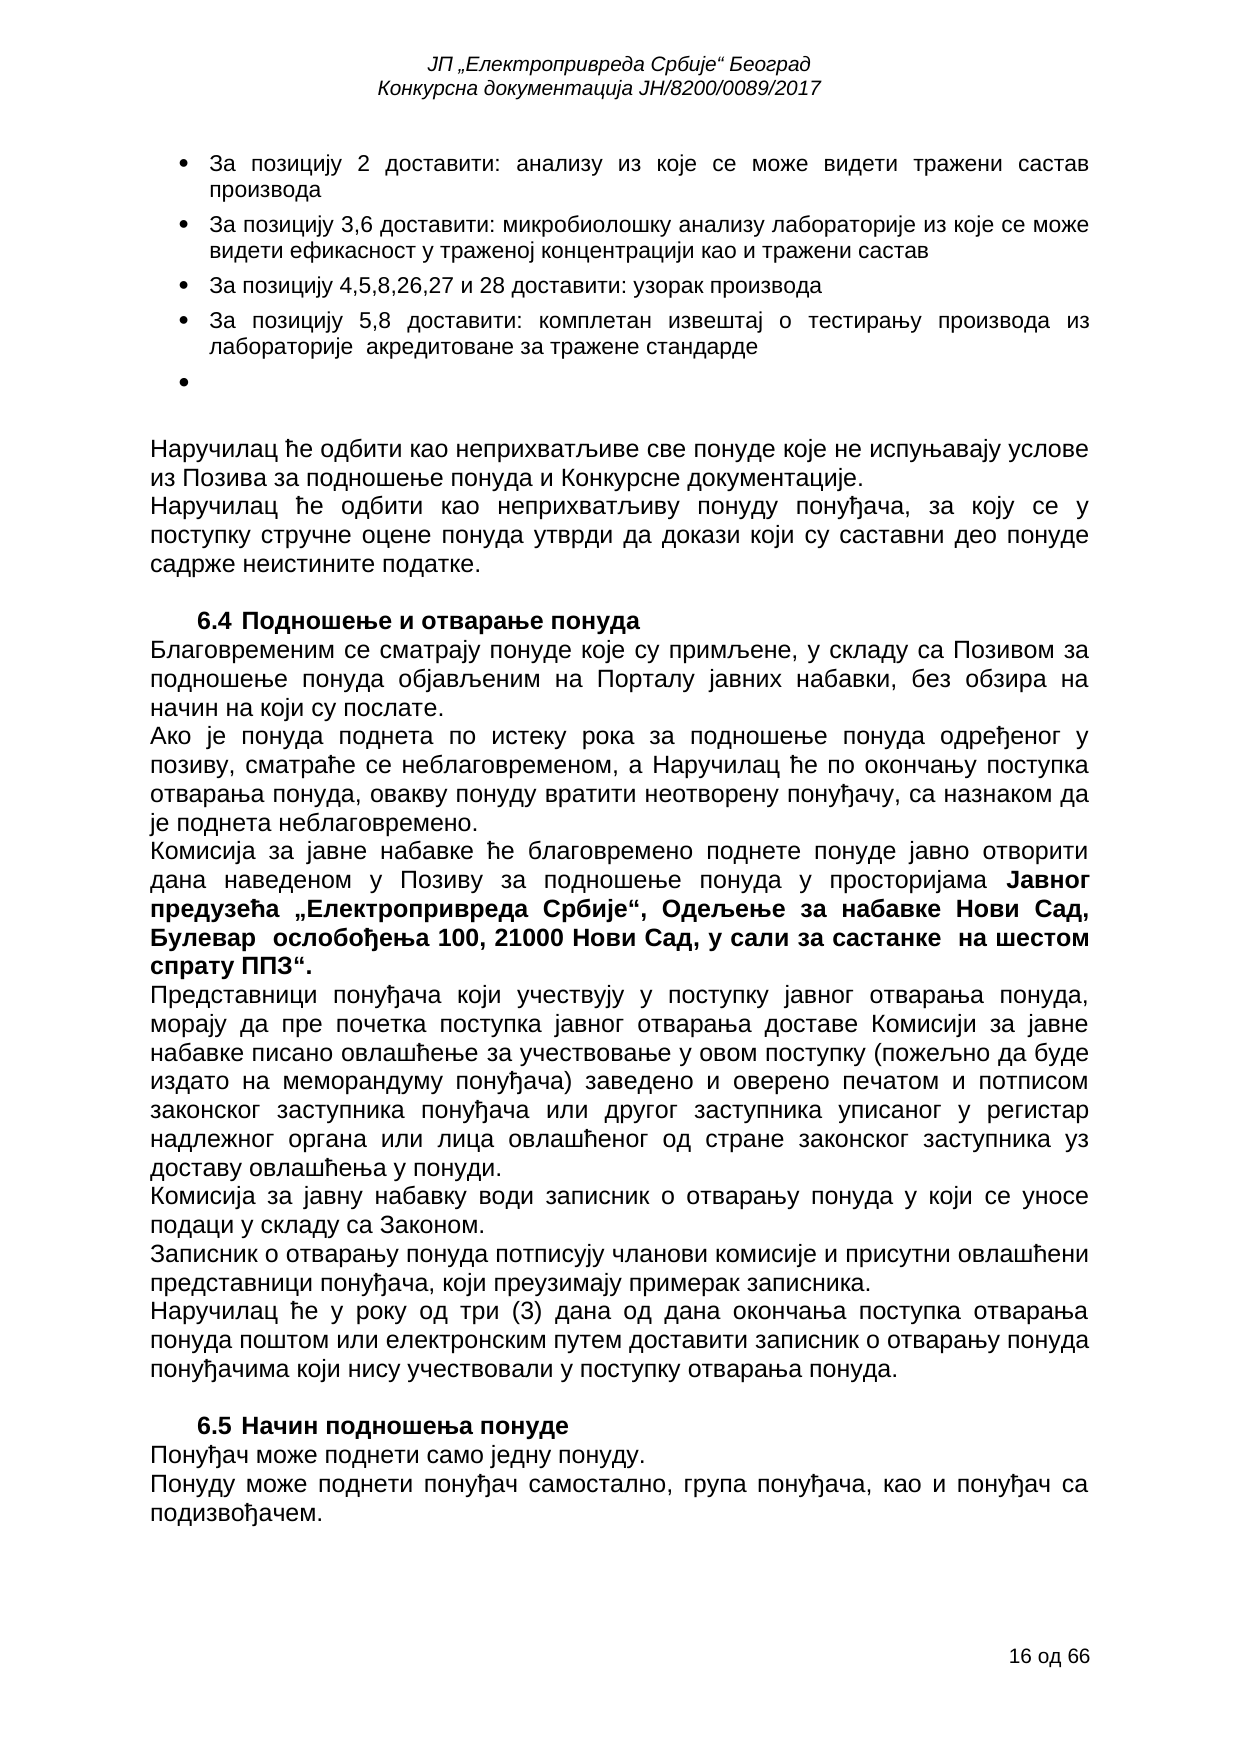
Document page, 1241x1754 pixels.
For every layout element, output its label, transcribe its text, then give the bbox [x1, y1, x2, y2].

text За позицију 4,5,8,26,27 и 28 доставити: узорак производа [179, 272, 1090, 298]
text Благовременим се сматрају понуде које су примљене, у складу са Позивом за подношење понуда објављеним на Порталу јавних набавки, без обзира на начин на који су послате. [150, 635, 1090, 721]
list Начин подношења понуде [197, 1411, 1090, 1440]
text Представници понуђача који учествују у поступку јавног отварања понуда, морају да пре почетка поступка јавног отварања доставе Комисији за јавне набавке писано овлашћење за учествовање у овом поступку (пожељно да буде издато на меморандуму понуђача) заведено и оверено печатом и потписом законског заступника понуђача или другог заступника уписаног у регистар надлежног органа или лица овлашћеног од стране законског заступника уз доставу овлашћења у понуди. [150, 980, 1090, 1181]
text Комисија за јавне набавке ће благовремено поднете понуде јавно отворити дана наведеном у Позиву за подношење понуда у просторијама Јавног предузећа „Електропривреда Србије“, Одељење за набавке Нови Сад, Булевар ослобођења 100, 21000 Нови Сад, у сали за састанке на шестом спрату ППЗ“. [150, 836, 1090, 980]
text Наручилац ће одбити као неприхватљиву понуду понуђача, за коју се у поступку стручне оцене понуда утврди да докази који су саставни део понуде садрже неистините податке. [150, 491, 1090, 577]
text Наручилац ће одбити као неприхватљиве све понуде које не испуњавају услове из Позива за подношење понуда и Конкурсне документације. [150, 434, 1090, 491]
text За позицију 3,6 доставити: микробиолошку анализу лабораторије из које се може видети ефикасност у траженој концентрацији као и тражени састав [179, 211, 1090, 264]
text Наручилац ће у року од три (3) дана од дана окончања поступка отварања понуда поштом или електронским путем доставити записник о отварању понуда понуђачима који нису учествовали у поступку отварања понуда. [150, 1296, 1090, 1382]
text За позицију 2 доставити: анализу из које се може видети тражени састав производа [179, 150, 1090, 203]
text Понуђач може поднети само једну понуду. [150, 1440, 1090, 1469]
text Записник о отварању понуда потписују чланови комисије и присутни овлашћени представници понуђача, који преузимају примерак записника. [150, 1239, 1090, 1296]
text Комисија за јавну набавку води записник о отварању понуда у који се уносе подаци у складу са Законом. [150, 1181, 1090, 1239]
text Понуду може поднети понуђач самостално, група понуђача, као и понуђач са подизвођачем. [150, 1469, 1090, 1526]
text Ако је понуда поднета по истеку рока за подношење понуда одређеног у позиву, сматраће се неблаговременом, а Наручилац ће по окончању поступка отварања понуда, овакву понуду вратити неотворену понуђачу, са назнаком да је поднета неблаговремено. [150, 721, 1090, 836]
list Подношење и отварање понуда [197, 606, 1090, 635]
text За позицију 5,8 доставити: комплетан извештај о тестирању производа из лабораторије акредитоване за тражене стандарде [179, 307, 1090, 359]
